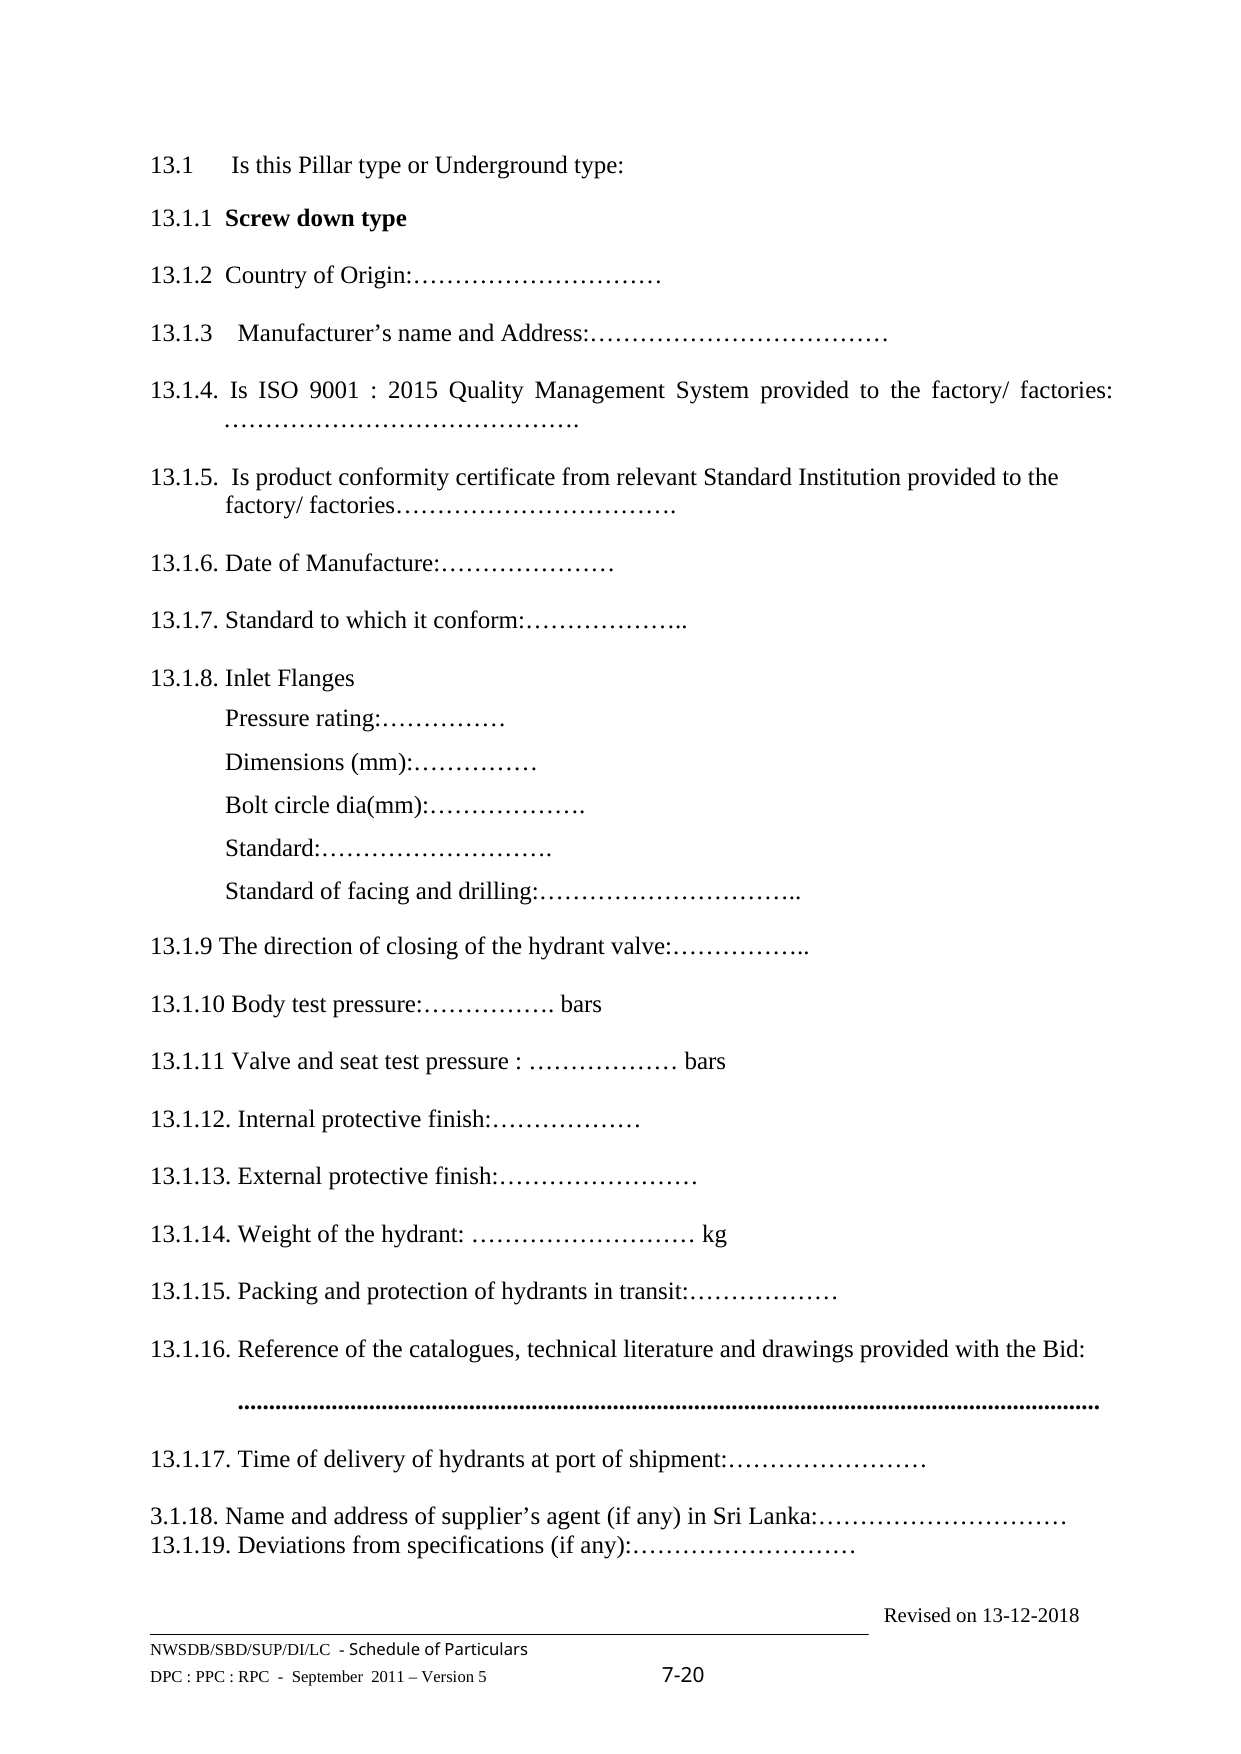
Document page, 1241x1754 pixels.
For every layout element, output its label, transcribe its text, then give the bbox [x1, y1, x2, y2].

subtitle 13.1.12. Internal protective finish:……………… [150, 1104, 1114, 1132]
subtitle 13.1.7. Standard to which it conform:……………….. [150, 605, 1114, 634]
text Standard of facing and drilling:………………………….. [225, 876, 1114, 905]
subtitle .......................................................................................................................................... [150, 1386, 1114, 1415]
subtitle 13.1.13. External protective finish:…………………… [150, 1161, 1114, 1190]
text factory/ factories……………………………. [150, 490, 1114, 519]
text 13.1.5. Is product conformity certificate from relevant Standard Institution provided to the [150, 462, 1114, 490]
subtitle 13.1.8. Inlet Flanges [150, 663, 1114, 692]
text Standard:………………………. [225, 833, 1114, 862]
subtitle 13.1.2 Country of Origin:………………………… [150, 260, 1114, 289]
subtitle 13.1.9 The direction of closing of the hydrant valve:…………….. [150, 931, 1114, 960]
subtitle 13.1.11 Valve and seat test pressure : ……………… bars [150, 1046, 1114, 1075]
subtitle 13.1.6. Date of Manufacture:………………… [150, 548, 1114, 577]
subtitle 13.1.19. Deviations from specifications (if any):……………………… [150, 1530, 1114, 1559]
text 3.1.18. Name and address of supplier’s agent (if any) in Sri Lanka:………………………… [150, 1501, 1114, 1530]
text Bolt circle dia(mm):………………. [225, 790, 1114, 818]
subtitle 13.1.17. Time of delivery of hydrants at port of shipment:…………………… [150, 1444, 1114, 1473]
text Dimensions (mm):…………… [225, 747, 1114, 775]
subtitle 13.1.3 Manufacturer’s name and Address:……………………………… [150, 318, 1114, 347]
subtitle 13.1.10 Body test pressure:……………. bars [150, 989, 1114, 1017]
subtitle 13.1.16. Reference of the catalogues, technical literature and drawings provided with the Bid: [150, 1334, 1114, 1362]
subtitle 13.1 Is this Pillar type or Underground type: [150, 150, 1114, 179]
text 13.1.4. Is ISO 9001 : 2015 Quality Management System provided to the factory/ factories: ……………………………………. [150, 375, 1114, 433]
subtitle 13.1.15. Packing and protection of hydrants in transit:……………… [150, 1276, 1114, 1305]
subtitle 13.1.1 Screw down type [150, 203, 1114, 232]
subtitle 13.1.14. Weight of the hydrant: ……………………… kg [150, 1219, 1114, 1247]
text Pressure rating:…………… [150, 703, 1114, 732]
